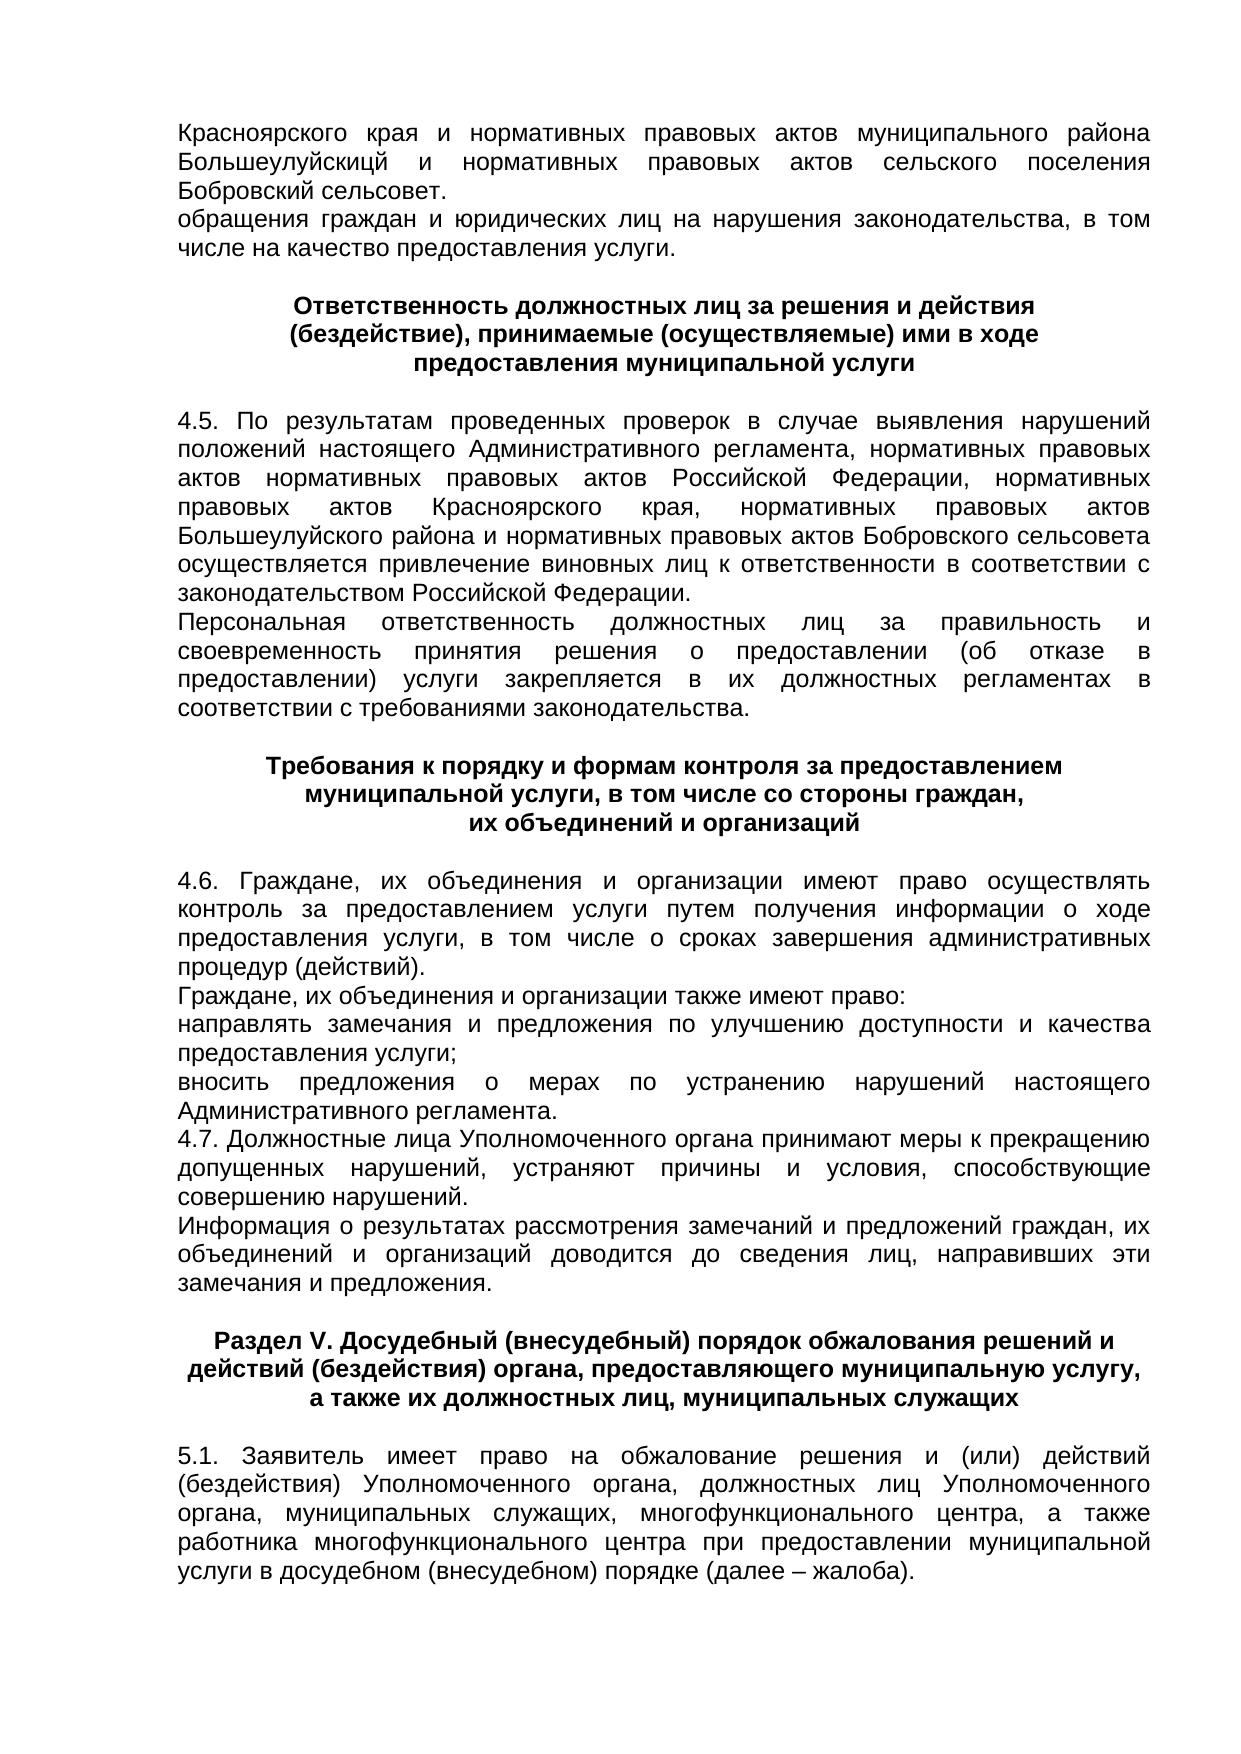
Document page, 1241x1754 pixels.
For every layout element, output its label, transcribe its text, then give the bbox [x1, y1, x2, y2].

text направлять замечания и предложения по улучшению доступности и качества предоставления услуги; [177, 1009, 1152, 1067]
text Информация о результатах рассмотрения замечаний и предложений граждан, их объединений и организаций доводится до сведения лиц, направивших эти замечания и предложения. [177, 1211, 1152, 1297]
text муниципальной услуги, в том числе со стороны граждан, [177, 779, 1152, 808]
text Раздел V. Досудебный (внесудебный) порядок обжалования решений и действий (бездействия) органа, предоставляющего муниципальную услугу, а также их должностных лиц, муниципальных служащих [177, 1326, 1152, 1412]
text 4.5. По результатам проведенных проверок в случае выявления нарушений положений настоящего Административного регламента, нормативных правовых актов нормативных правовых актов Российской Федерации, нормативных правовых актов Красноярского края, нормативных правовых актов Большеулуйского района и нормативных правовых актов Бобровского сельсовета осуществляется привлечение виновных лиц к ответственности в соответствии с законодательством Российской Федерации. [177, 406, 1152, 607]
text Граждане, их объединения и организации также имеют право: [177, 981, 1152, 1009]
text 4.6. Граждане, их объединения и организации имеют право осуществлять контроль за предоставлением услуги путем получения информации о ходе предоставления услуги, в том числе о сроках завершения административных процедур (действий). [177, 866, 1152, 981]
text Ответственность должностных лиц за решения и действия [177, 291, 1152, 319]
text (бездействие), принимаемые (осуществляемые) ими в ходе [177, 319, 1152, 348]
text предоставления муниципальной услуги [177, 348, 1152, 377]
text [177, 118, 1152, 204]
text Персональная ответственность должностных лиц за правильность и своевременность принятия решения о предоставлении (об отказе в предоставлении) услуги закрепляется в их должностных регламентах в соответствии с требованиями законодательства. [177, 607, 1152, 722]
text 5.1. Заявитель имеет право на обжалование решения и (или) действий (бездействия) Уполномоченного органа, должностных лиц Уполномоченного органа, муниципальных служащих, многофункционального центра, а также работника многофункционального центра при предоставлении муниципальной услуги в досудебном (внесудебном) порядке (далее – жалоба). [177, 1441, 1152, 1584]
text вносить предложения о мерах по устранению нарушений настоящего Административного регламента. [177, 1067, 1152, 1124]
text Требования к порядку и формам контроля за предоставлением [177, 751, 1152, 779]
text их объединений и организаций [177, 808, 1152, 837]
text 4.7. Должностные лица Уполномоченного органа принимают меры к прекращению допущенных нарушений, устраняют причины и условия, способствующие совершению нарушений. [177, 1124, 1152, 1211]
text обращения граждан и юридических лиц на нарушения законодательства, в том числе на качество предоставления услуги. [177, 204, 1152, 262]
